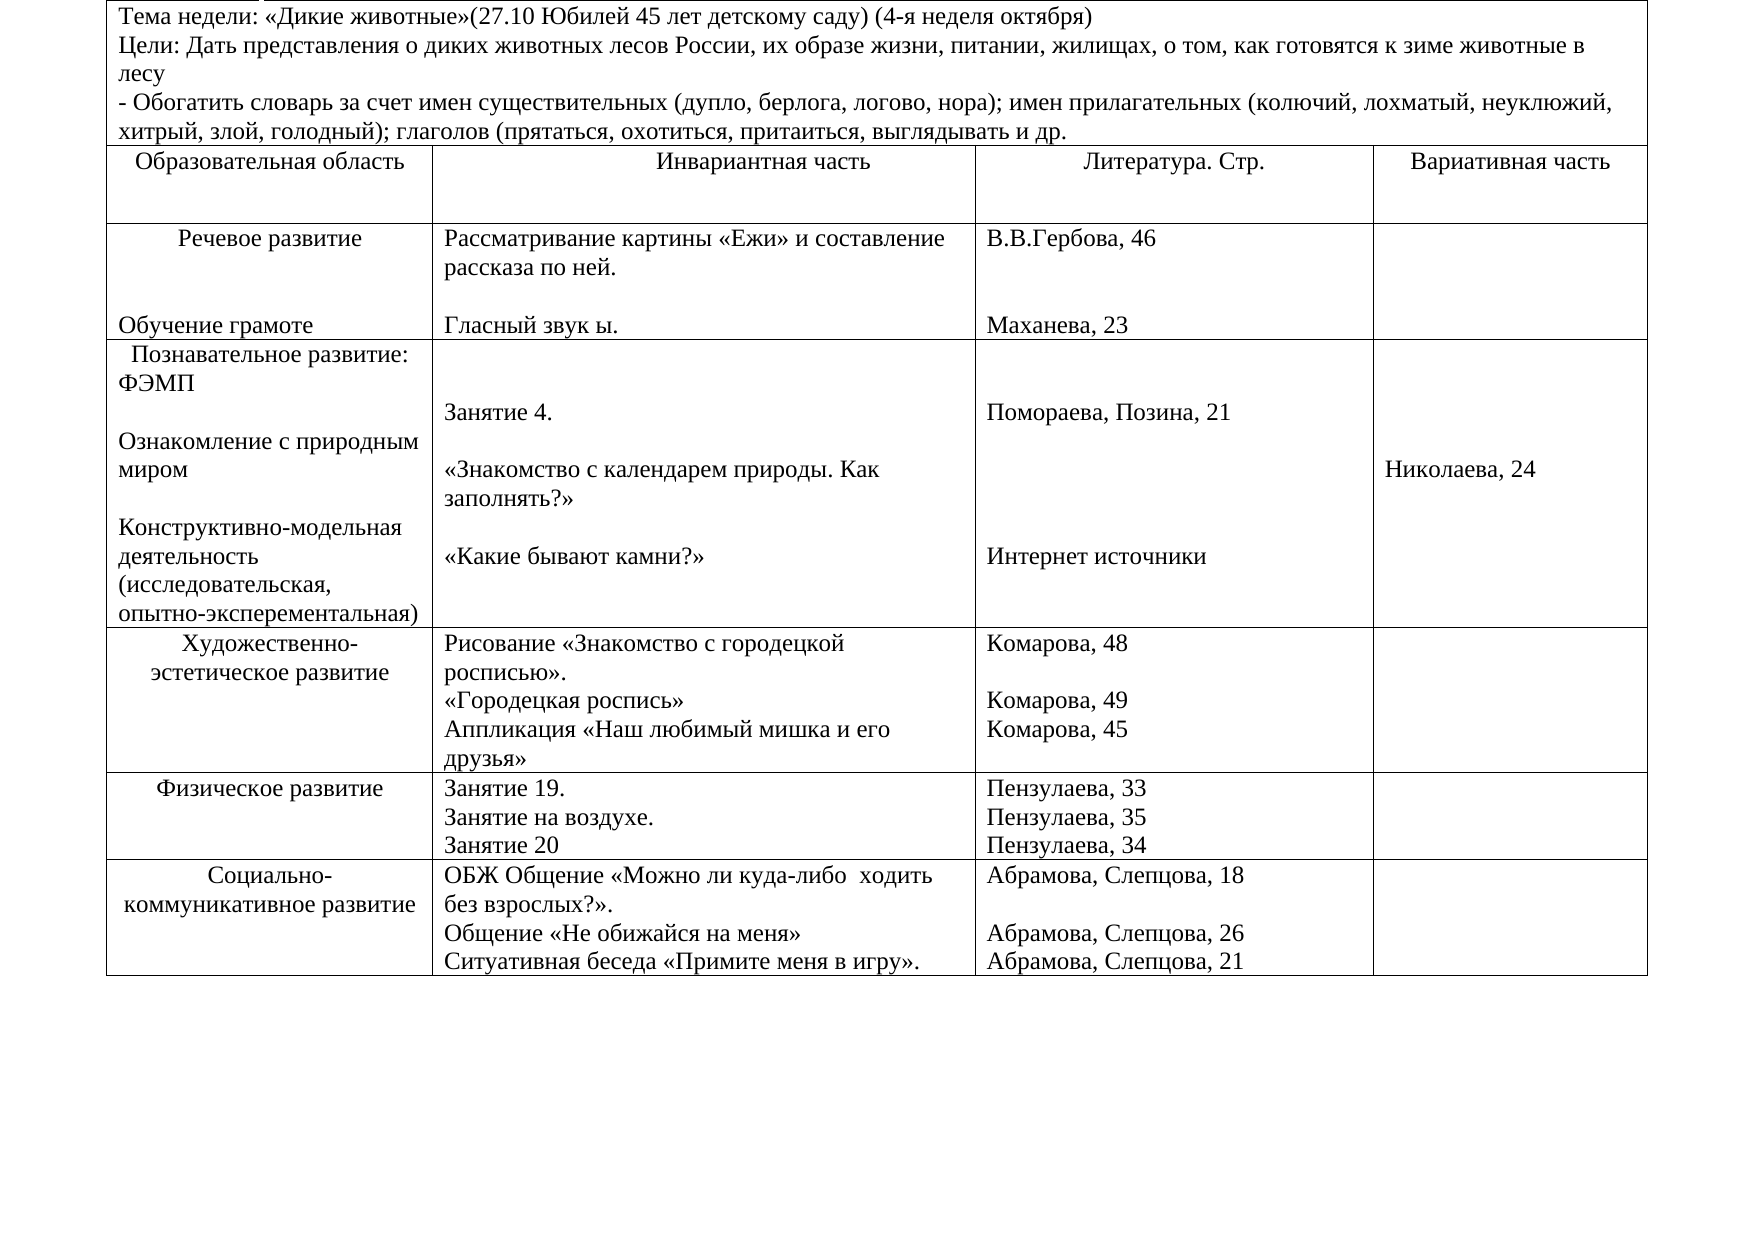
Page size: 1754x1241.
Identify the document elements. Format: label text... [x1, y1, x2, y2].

table_cell Вариативная часть [1374, 146, 1647, 222]
table_cell [1374, 860, 1647, 975]
table_cell Рассматривание картины «Ежи» и составление рассказа по ней. Гласный звук ы. [433, 224, 975, 338]
table_cell Речевое развитие Обучение грамоте [107, 224, 432, 338]
table_cell Занятие 19. Занятие на воздухе. Занятие 20 [433, 773, 975, 859]
table_cell Абрамова, Слепцова, 18 Абрамова, Слепцова, 26 Абрамова, Слепцова, 21 [976, 860, 1373, 975]
table_header Тема недели: «Дикие животные»(27.10 Юбилей 45 лет детскому саду) (4-я неделя октября) Цели: Дать представления о диких животных лесов России, их образе жизни, питании, жилищах, о том, как готовятся к зиме животные в лесу - Обогатить словарь за счет имен существительных (дупло, берлога, логово, нора); имен прилагательных (колючий, лохматый, неуклюжий, хитрый, злой, голодный); глаголов (прятаться, охотиться, притаиться, выглядывать и др. [107, 1, 1647, 145]
table_cell В.В.Гербова, 46 Маханева, 23 [976, 224, 1373, 338]
table_cell Литература. Стр. [976, 146, 1373, 222]
table_cell [1374, 773, 1647, 859]
table_cell Социально-коммуникативное развитие [107, 860, 432, 975]
table_cell ОБЖ Общение «Можно ли куда-либо ходить без взрослых?». Общение «Не обижайся на меня» Ситуативная беседа «Примите меня в игру». [433, 860, 975, 975]
table_cell Физическое развитие [107, 773, 432, 859]
table_cell [1374, 224, 1647, 338]
table_cell Образовательная область [107, 146, 432, 222]
table_cell [1374, 628, 1647, 772]
table_cell Рисование «Знакомство с городецкой росписью». «Городецкая роспись» Аппликация «Наш любимый мишка и его друзья» [433, 628, 975, 772]
table_cell Николаева, 24 [1374, 340, 1647, 627]
table_cell Комарова, 48 Комарова, 49 Комарова, 45 [976, 628, 1373, 772]
table_cell Художественно-эстетическое развитие [107, 628, 432, 772]
table_cell Познавательное развитие: ФЭМП Ознакомление с природным миром Конструктивно-модельная деятельность (исследовательская, опытно-эксперементальная) [107, 340, 432, 627]
table_cell Пензулаева, 33 Пензулаева, 35 Пензулаева, 34 [976, 773, 1373, 859]
table_cell Помораева, Позина, 21 Интернет источники [976, 340, 1373, 627]
table_cell Инвариантная часть [433, 146, 975, 222]
table_cell Занятие 4. «Знакомство с календарем природы. Как заполнять?» «Какие бывают камни?» [433, 340, 975, 627]
